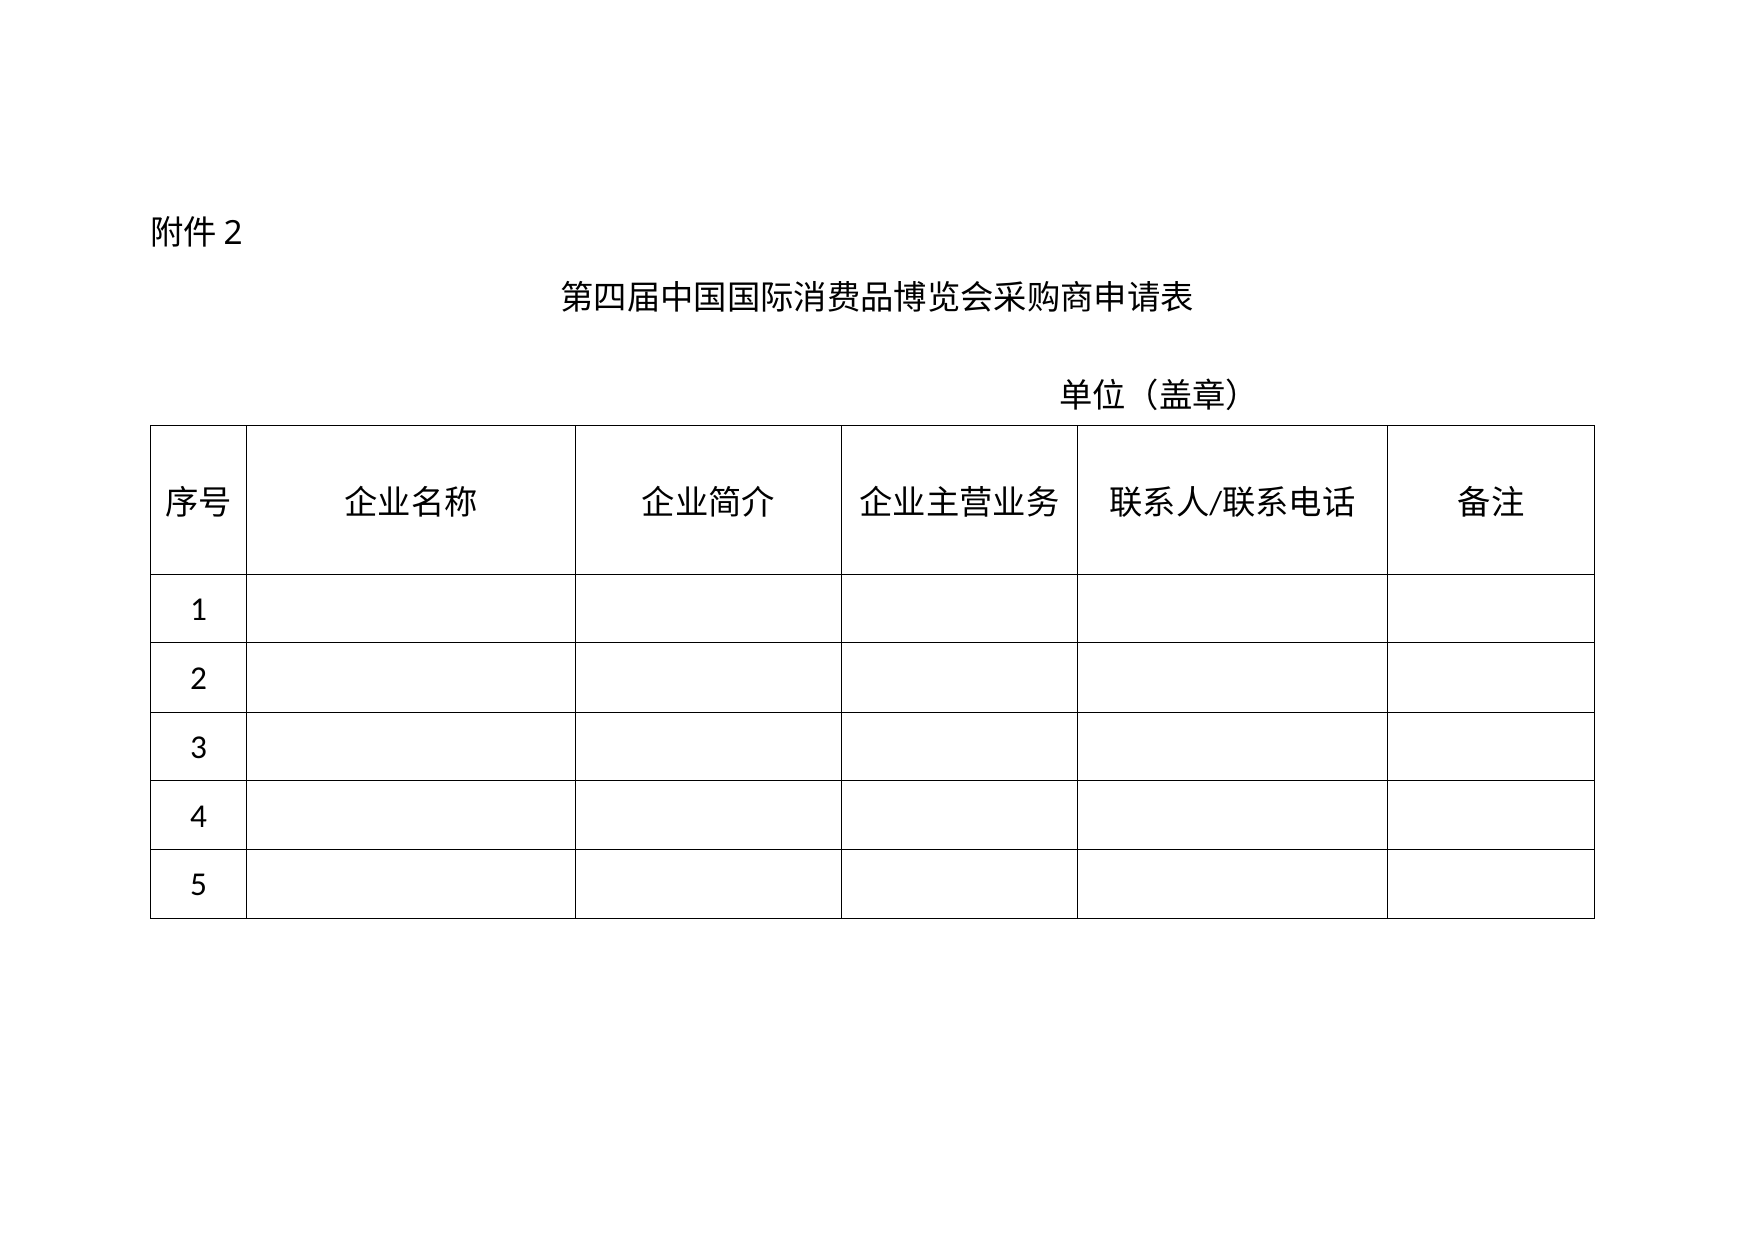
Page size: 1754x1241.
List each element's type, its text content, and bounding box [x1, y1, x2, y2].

table_cell [1078, 713, 1387, 780]
table_cell [1078, 575, 1387, 642]
table_header 备注 [1388, 426, 1594, 573]
table_header 企业名称 [247, 426, 575, 573]
table_cell [1078, 850, 1387, 917]
table_cell [842, 575, 1077, 642]
table_header 序号 [151, 426, 246, 573]
table_cell [247, 781, 575, 849]
table_cell [1078, 781, 1387, 849]
table_cell [1388, 643, 1594, 712]
table_cell [1388, 713, 1594, 780]
table_header 联系人/联系电话 [1078, 426, 1387, 573]
table_header 企业主营业务 [842, 426, 1077, 573]
table_cell [247, 713, 575, 780]
table_header 企业简介 [576, 426, 841, 573]
table_cell [576, 850, 841, 917]
table_cell [576, 575, 841, 642]
text 附件2 [150, 198, 1604, 263]
table_cell [247, 643, 575, 712]
table_cell [576, 713, 841, 780]
table_cell [247, 575, 575, 642]
table_cell [247, 850, 575, 917]
table_cell [1388, 781, 1594, 849]
table_cell 4 [151, 781, 246, 849]
table_cell [842, 643, 1077, 712]
table_cell [576, 643, 841, 712]
table_cell 2 [151, 643, 246, 712]
table_cell [1388, 850, 1594, 917]
table_cell [576, 781, 841, 849]
table_cell [1078, 643, 1387, 712]
text 第四届中国国际消费品博览会采购商申请表 [150, 263, 1604, 328]
table_cell 1 [151, 575, 246, 642]
table_cell 3 [151, 713, 246, 780]
table_cell [842, 781, 1077, 849]
table_cell 5 [151, 850, 246, 917]
table_cell [842, 713, 1077, 780]
table_cell [842, 850, 1077, 917]
table_cell [1388, 575, 1594, 642]
text 单位（盖章） [150, 360, 1604, 425]
